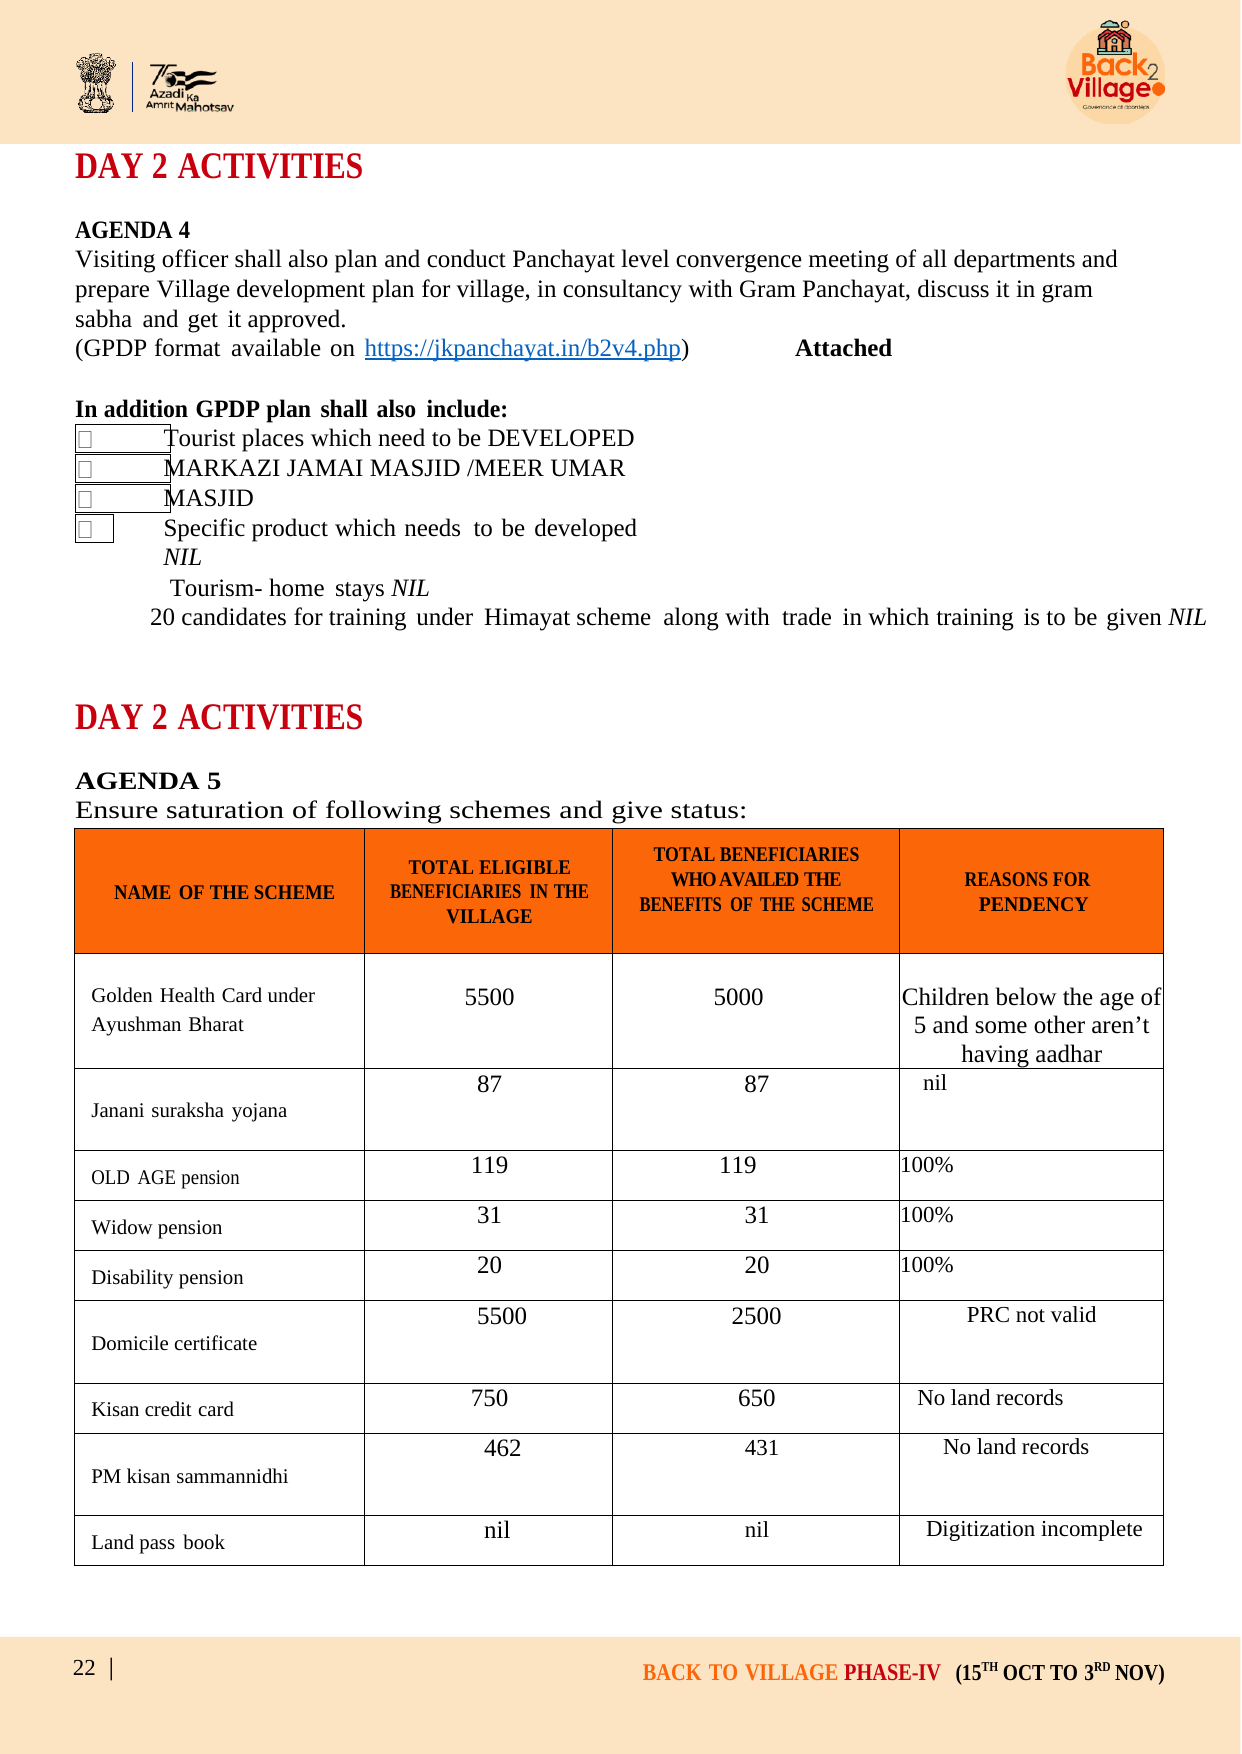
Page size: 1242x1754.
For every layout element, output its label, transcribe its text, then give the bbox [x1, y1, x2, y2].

table_cell 5500 [365, 1301, 612, 1383]
table_header TOTAL ELIGIBLE BENEFICIARIES IN THE VILLAGE [365, 829, 612, 953]
table_cell 5000 [613, 954, 899, 1068]
table_cell 119 [365, 1151, 612, 1200]
subtitle DAY 2 ACTIVITIES [75, 144, 1242, 187]
table_cell 100% [900, 1201, 1163, 1250]
picture [143, 59, 235, 114]
table_cell No land records [900, 1384, 1163, 1433]
table_cell OLD AGE pension [75, 1151, 364, 1200]
table_cell Land pass book [75, 1516, 364, 1565]
subtitle AGENDA 4 [75, 215, 1242, 244]
picture [76, 455, 163, 482]
picture [73, 50, 118, 115]
text Visiting officer shall also plan and conduct Panchayat level convergence meeting of all departments and prepare Village development plan for village, in consultancy with Gram Panchayat, discuss it in gram sabha and get it approved. [75, 244, 1148, 332]
text (GPDP format available on https://jkpanchayat.in/b2v4.php) Attached [75, 333, 1242, 362]
table_cell 87 [613, 1069, 899, 1150]
picture [1063, 18, 1166, 124]
subtitle AGENDA 5 [75, 766, 1242, 794]
table_cell Disability pension [75, 1251, 364, 1300]
table_cell Children below the age of 5 and some other aren’t having aadhar [900, 954, 1163, 1068]
table_header REASONS FOR PENDENCY [900, 829, 1163, 953]
picture [76, 515, 113, 542]
table_cell 650 [613, 1384, 899, 1433]
table_cell PM kisan sammannidhi [75, 1434, 364, 1515]
subtitle In addition GPDP plan shall also include: [75, 394, 1242, 423]
picture [76, 485, 170, 512]
table_header TOTAL BENEFICIARIES WHO AVAILED THE BENEFITS OF THE SCHEME [613, 829, 899, 953]
table_cell 20 [613, 1251, 899, 1300]
table_cell No land records [900, 1434, 1163, 1515]
table_cell 20 [365, 1251, 612, 1300]
text Tourism- home stays NIL [163, 573, 643, 601]
table_cell PRC not valid [900, 1301, 1163, 1383]
table_cell 87 [365, 1069, 612, 1150]
table_cell Golden Health Card under Ayushman Bharat [75, 954, 364, 1068]
table_cell Kisan credit card [75, 1384, 364, 1433]
table_cell 462 [365, 1434, 612, 1515]
table_cell 750 [365, 1384, 612, 1433]
subtitle DAY 2 ACTIVITIES [75, 694, 1242, 737]
table_cell Janani suraksha yojana [75, 1069, 364, 1150]
table_cell 5500 [365, 954, 612, 1068]
picture [76, 425, 163, 452]
text 20 candidates for training under Himayat scheme along with trade in which training is to be given NIL [150, 602, 1242, 631]
table_cell 2500 [613, 1301, 899, 1383]
table_cell Domicile certificate [75, 1301, 364, 1383]
table_cell nil [365, 1516, 612, 1565]
text Tourist places which need to be DEVELOPED MARKAZI JAMAI MASJID /MEER UMAR MASJID [163, 423, 643, 511]
table_cell nil [613, 1516, 899, 1565]
table_cell 100% [900, 1151, 1163, 1200]
text Ensure saturation of following schemes and give status: [75, 795, 1242, 824]
table_cell 119 [613, 1151, 899, 1200]
table_cell nil [900, 1069, 1163, 1150]
text Specific product which needs to be developed NIL [163, 513, 643, 571]
table_cell 431 [613, 1434, 899, 1515]
table_cell 100% [900, 1251, 1163, 1300]
table_cell Widow pension [75, 1201, 364, 1250]
table_cell 31 [613, 1201, 899, 1250]
table_cell 31 [365, 1201, 612, 1250]
table_cell Digitization incomplete [900, 1516, 1163, 1565]
table_header NAME OF THE SCHEME [75, 829, 364, 953]
